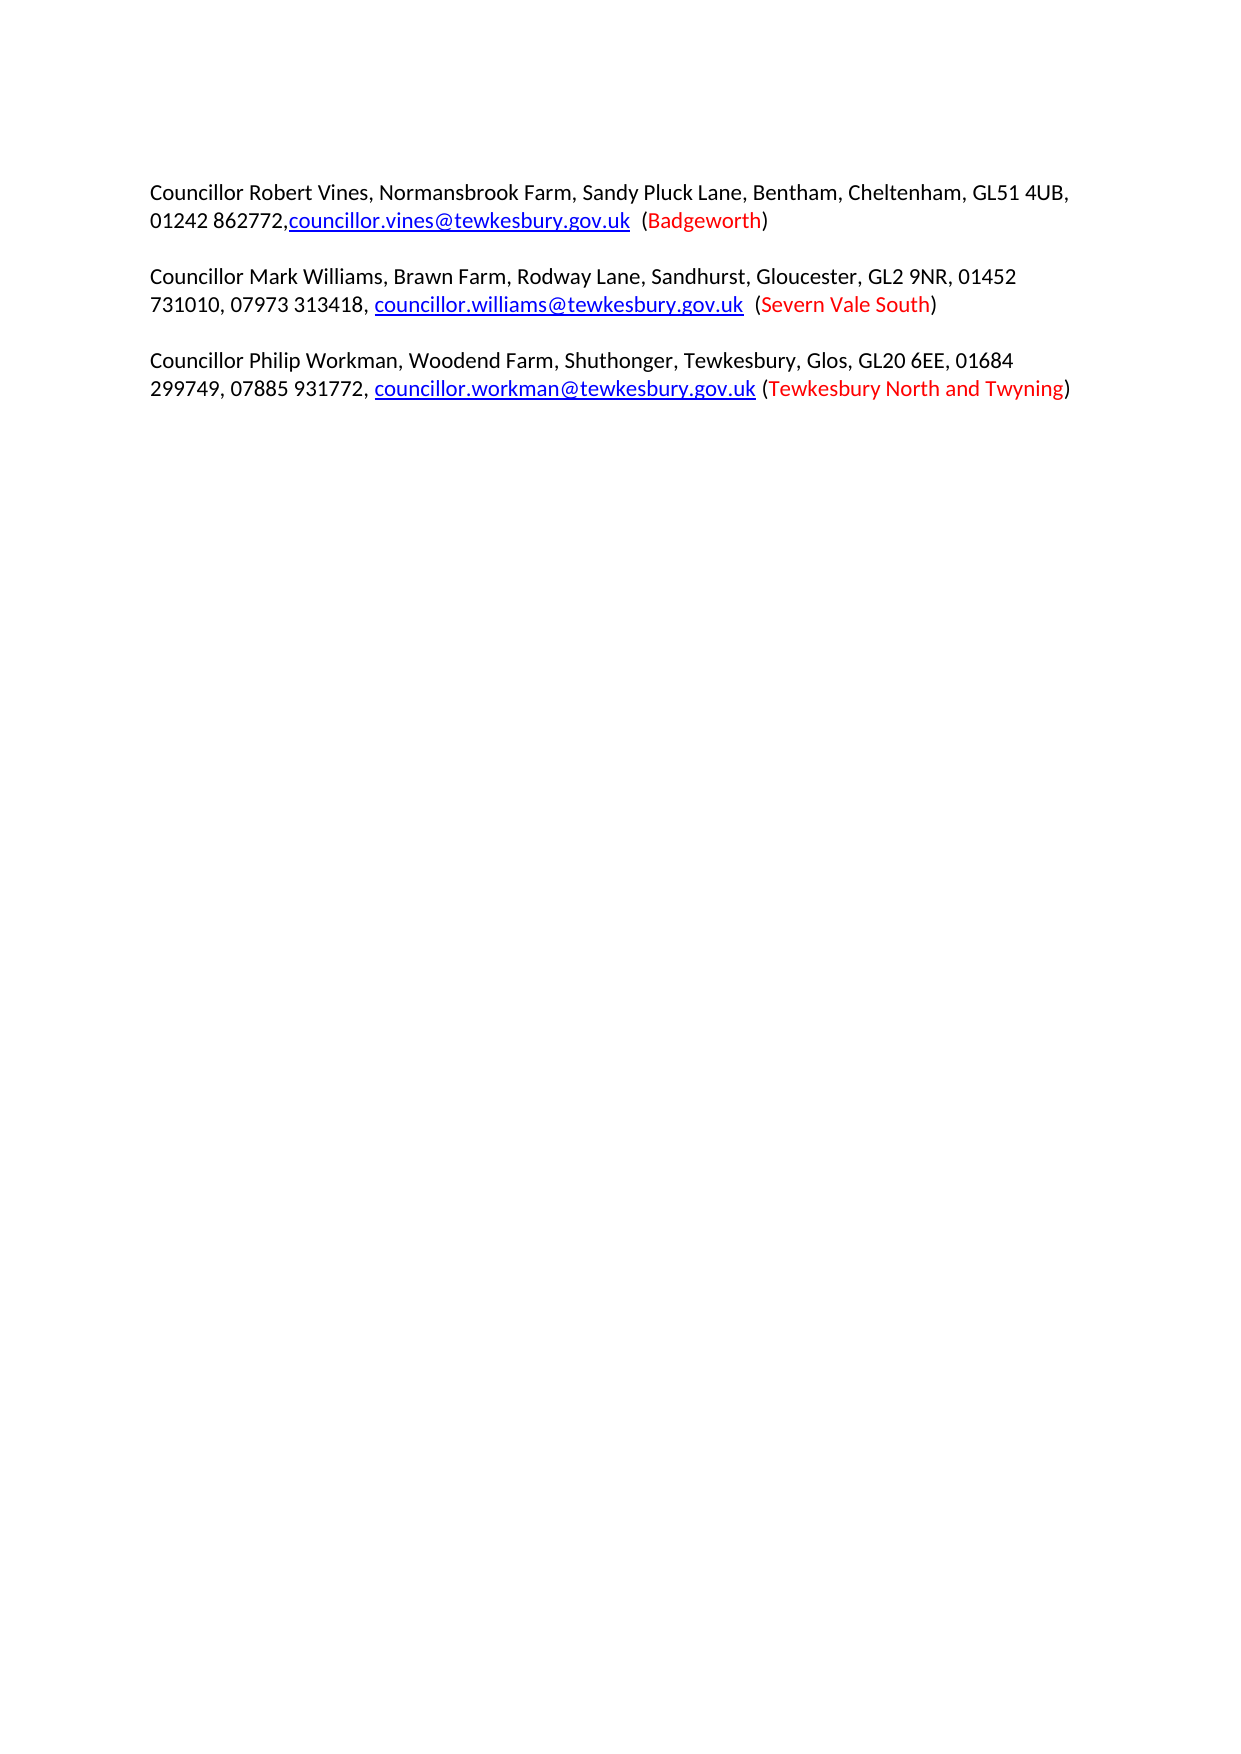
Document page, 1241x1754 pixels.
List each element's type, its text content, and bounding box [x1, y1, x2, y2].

text Councillor Philip Workman, Woodend Farm, Shuthonger, Tewkesbury, Glos, GL20 6EE, 01684 299749, 07885 931772, councillor.workman@tewkesbury.gov.uk (Tewkesbury North and Twyning) [150, 318, 1090, 402]
text Councillor Mark Williams, Brawn Farm, Rodway Lane, Sandhurst, Gloucester, GL2 9NR, 01452 731010, 07973 313418, councillor.williams@tewkesbury.gov.uk (Severn Vale South) [150, 234, 1090, 318]
text Councillor Robert Vines, Normansbrook Farm, Sandy Pluck Lane, Bentham, Cheltenham, GL51 4UB, 01242 862772,councillor.vines@tewkesbury.gov.uk (Badgeworth) [150, 150, 1090, 234]
